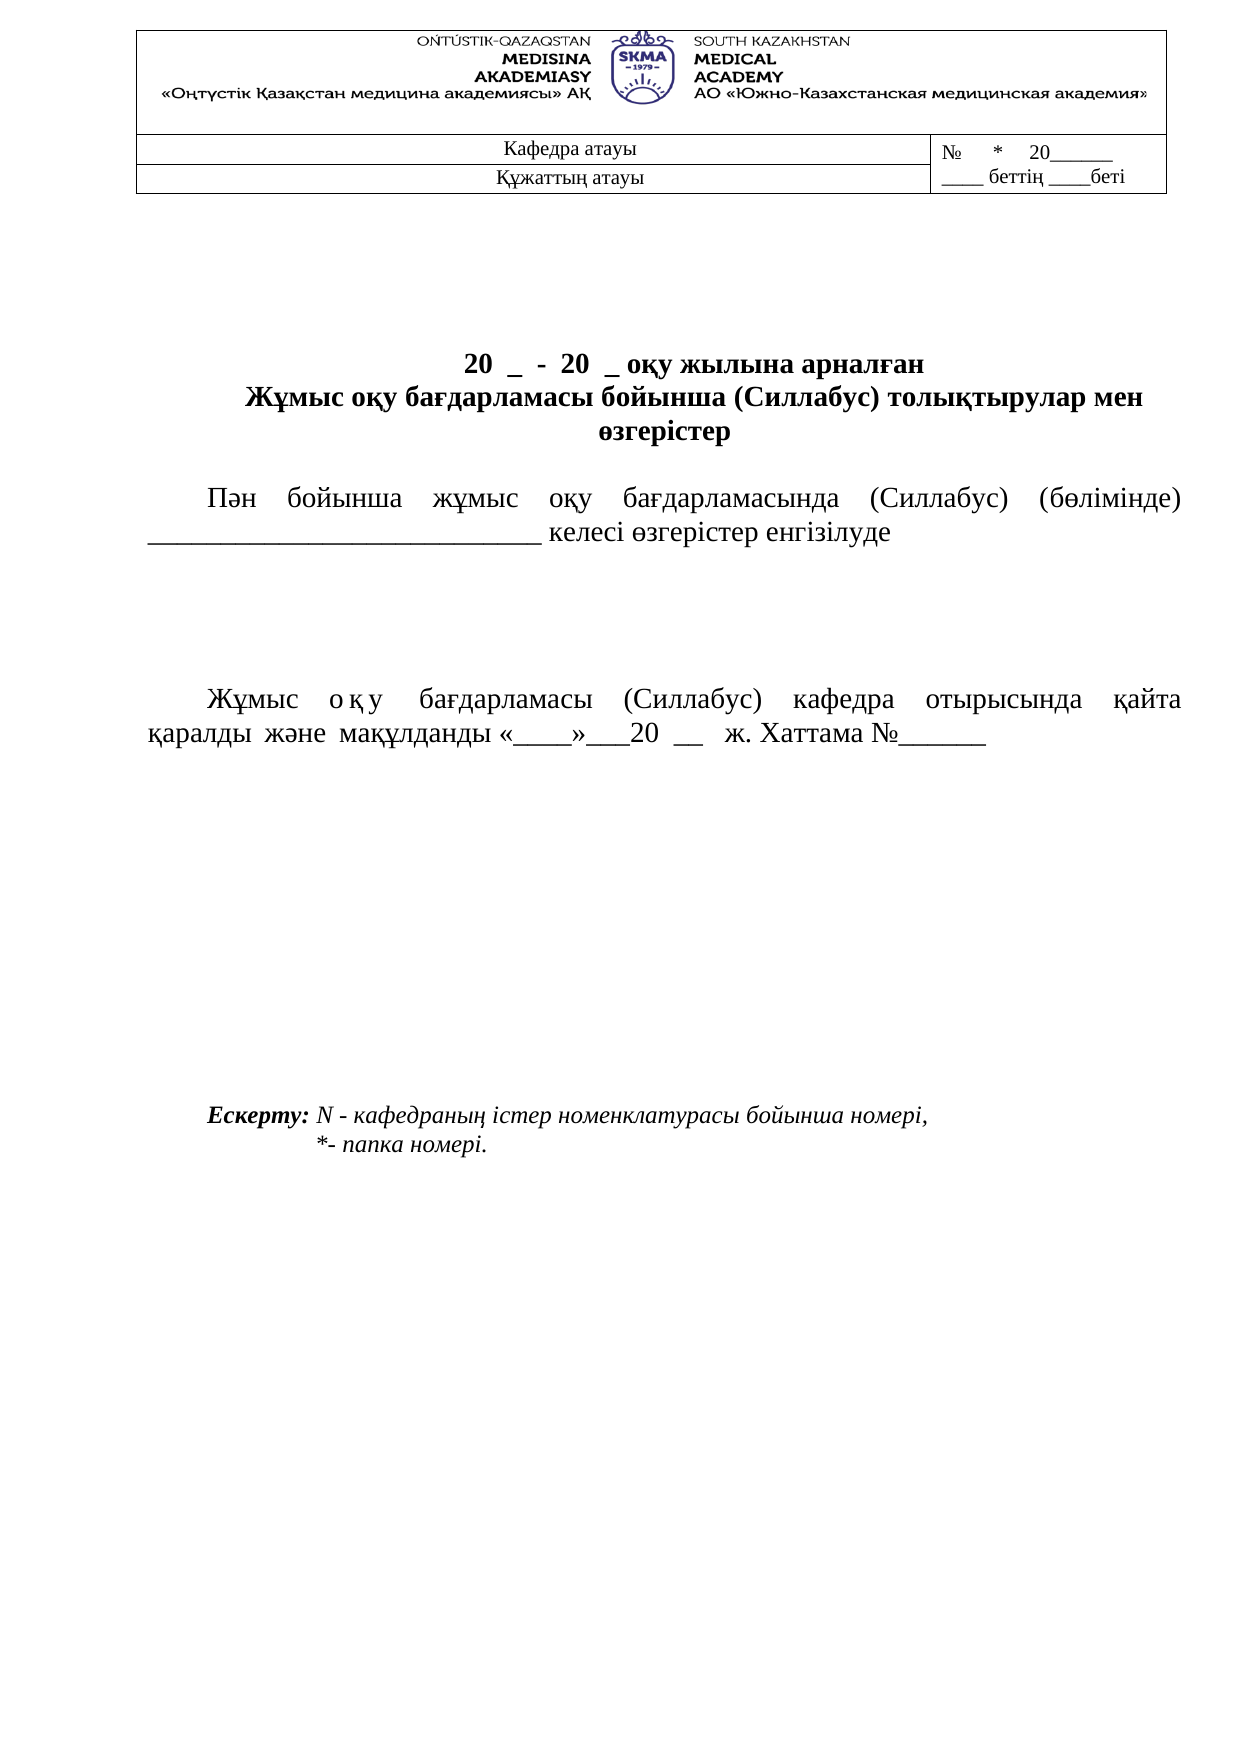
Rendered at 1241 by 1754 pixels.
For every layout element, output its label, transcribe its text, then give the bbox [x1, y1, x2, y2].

text *- папка номері. [271, 1129, 1181, 1158]
picture [137, 31, 1147, 105]
text Пән бойынша жұмыс оқу бағдарламасында (Силлабус) (бөлімінде) ___________________________ келесі өзгерістер енгізілуде [148, 480, 1181, 547]
text 20 _ - 20 _ оқу жылына арналған [148, 346, 1181, 379]
text Жұмыс оқу бағдарламасы (Силлабус) кафедра отырысында қайта қаралды және мақұлданды «____»___20 __ ж. Хаттама №______ [148, 681, 1181, 748]
text Ескерту: N - кафедраның істер номенклатурасы бойынша номері, [148, 1101, 1181, 1129]
text Жұмыс оқу бағдарламасы бойынша (Силлабус) толықтырулар мен өзгерістер [148, 379, 1181, 447]
